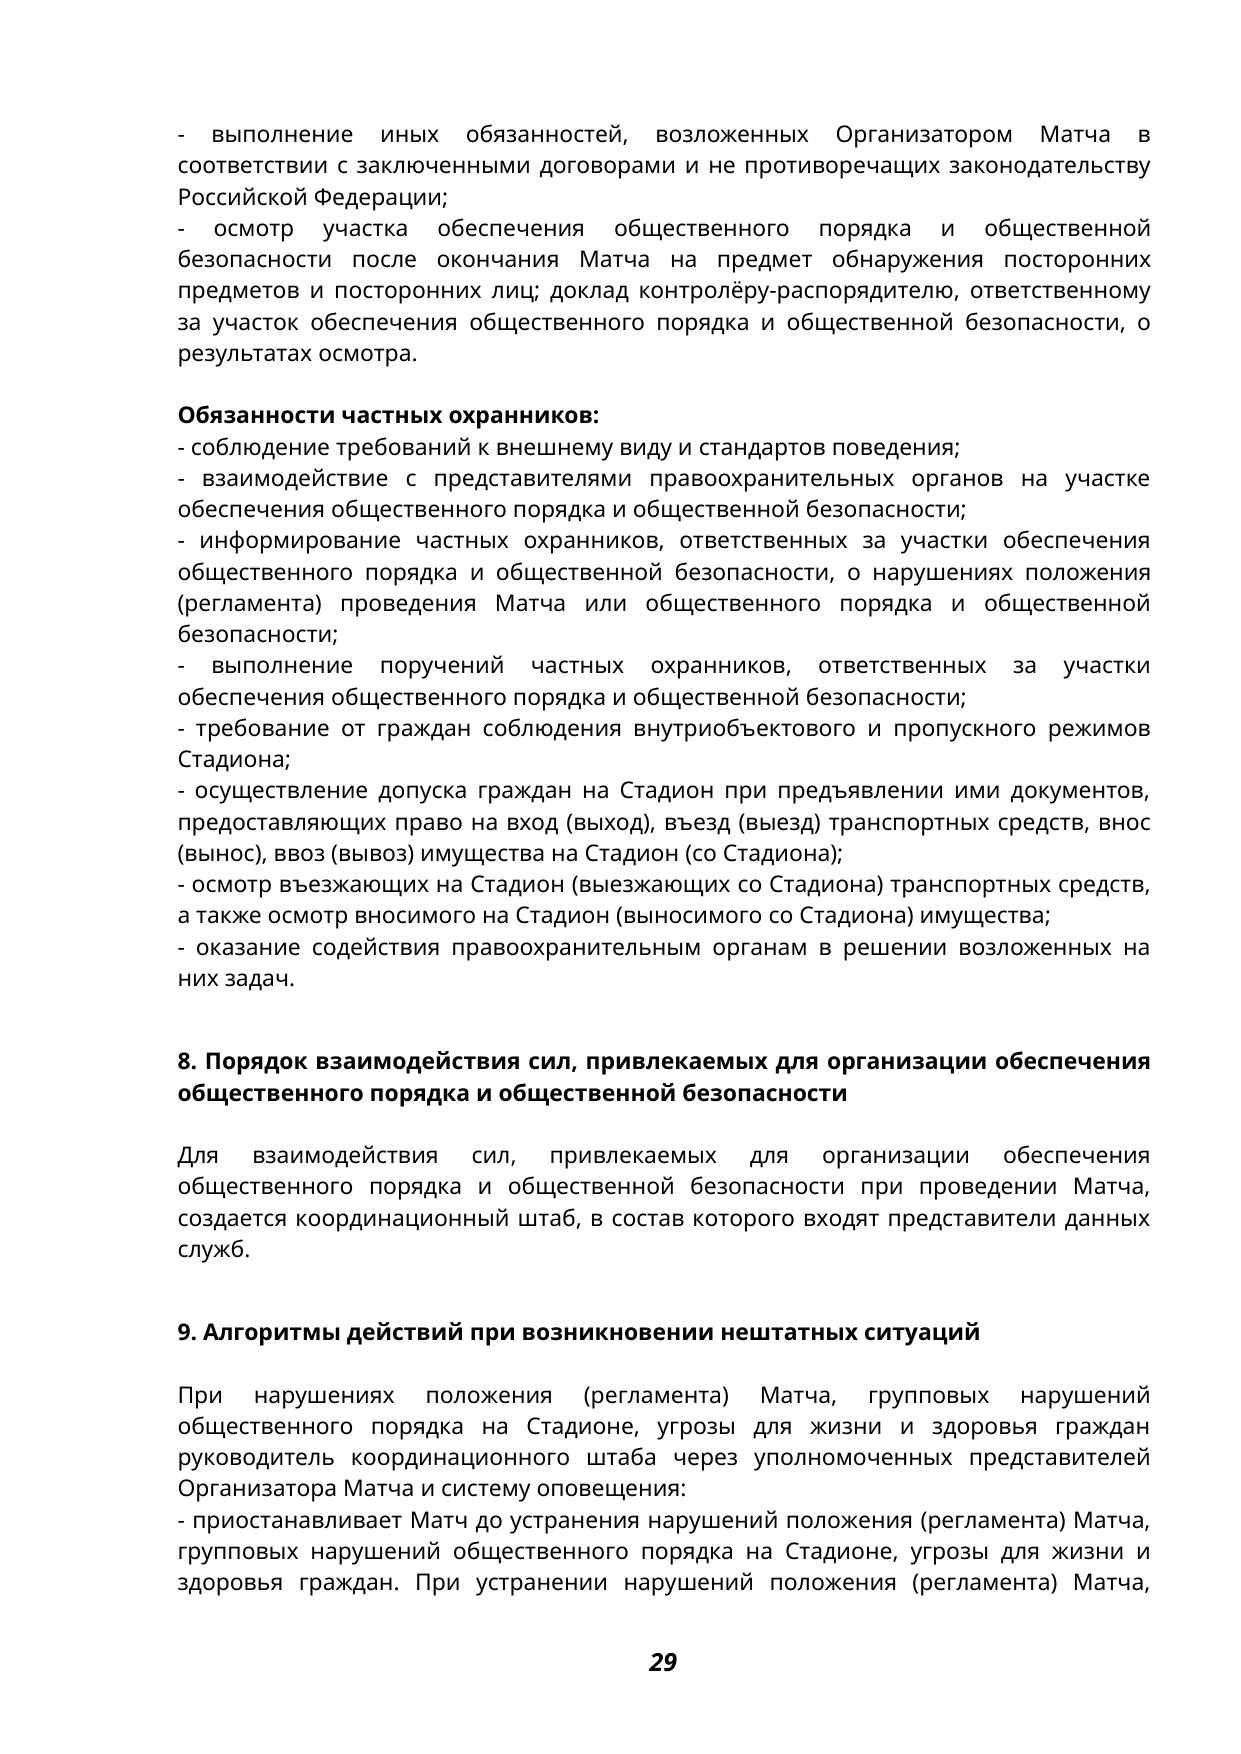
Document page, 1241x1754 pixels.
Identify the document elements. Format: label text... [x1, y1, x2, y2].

text - соблюдение требований к внешнему виду и стандартов поведения; [177, 431, 1151, 462]
subtitle 9. Алгоритмы действий при возникновении нештатных ситуаций [177, 1316, 1152, 1347]
text Обязанности частных охранников: [177, 399, 1151, 431]
text - осмотр участка обеспечения общественного порядка и общественной безопасности после окончания Матча на предмет обнаружения посторонних предметов и посторонних лиц; доклад контролёру-распорядителю, ответственному за участок обеспечения общественного порядка и общественной безопасности, о результатах осмотра. [177, 212, 1152, 368]
text - осмотр въезжающих на Стадион (выезжающих со Стадиона) транспортных средств, а также осмотр вносимого на Стадион (выносимого со Стадиона) имущества; [177, 868, 1151, 931]
text - взаимодействие с представителями правоохранительных органов на участке обеспечения общественного порядка и общественной безопасности; [177, 462, 1151, 524]
text Для взаимодействия сил, привлекаемых для организации обеспечения общественного порядка и общественной безопасности при проведении Матча, создается координационный штаб, в состав которого входят представители данных служб. [177, 1139, 1151, 1264]
text - информирование частных охранников, ответственных за участки обеспечения общественного порядка и общественной безопасности, о нарушениях положения (регламента) проведения Матча или общественного порядка и общественной безопасности; [177, 524, 1152, 649]
text - осуществление допуска граждан на Стадион при предъявлении ими документов, предоставляющих право на вход (выход), въезд (выезд) транспортных средств, внос (вынос), ввоз (вывоз) имущества на Стадион (со Стадиона); [177, 774, 1151, 868]
text - выполнение иных обязанностей, возложенных Организатором Матча в соответствии с заключенными договорами и не противоречащих законодательству Российской Федерации; [177, 118, 1152, 212]
text - выполнение поручений частных охранников, ответственных за участки обеспечения общественного порядка и общественной безопасности; [177, 649, 1152, 712]
text - требование от граждан соблюдения внутриобъектового и пропускного режимов Стадиона; [177, 712, 1151, 774]
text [177, 1503, 1151, 1597]
text При нарушениях положения (регламента) Матча, групповых нарушений общественного порядка на Стадионе, угрозы для жизни и здоровья граждан руководитель координационного штаба через уполномоченных представителей Организатора Матча и систему оповещения: [177, 1378, 1151, 1503]
subtitle 8. Порядок взаимодействия сил, привлекаемых для организации обеспечения общественного порядка и общественной безопасности [177, 1045, 1152, 1108]
text - оказание содействия правоохранительным органам в решении возложенных на них задач. [177, 931, 1151, 993]
